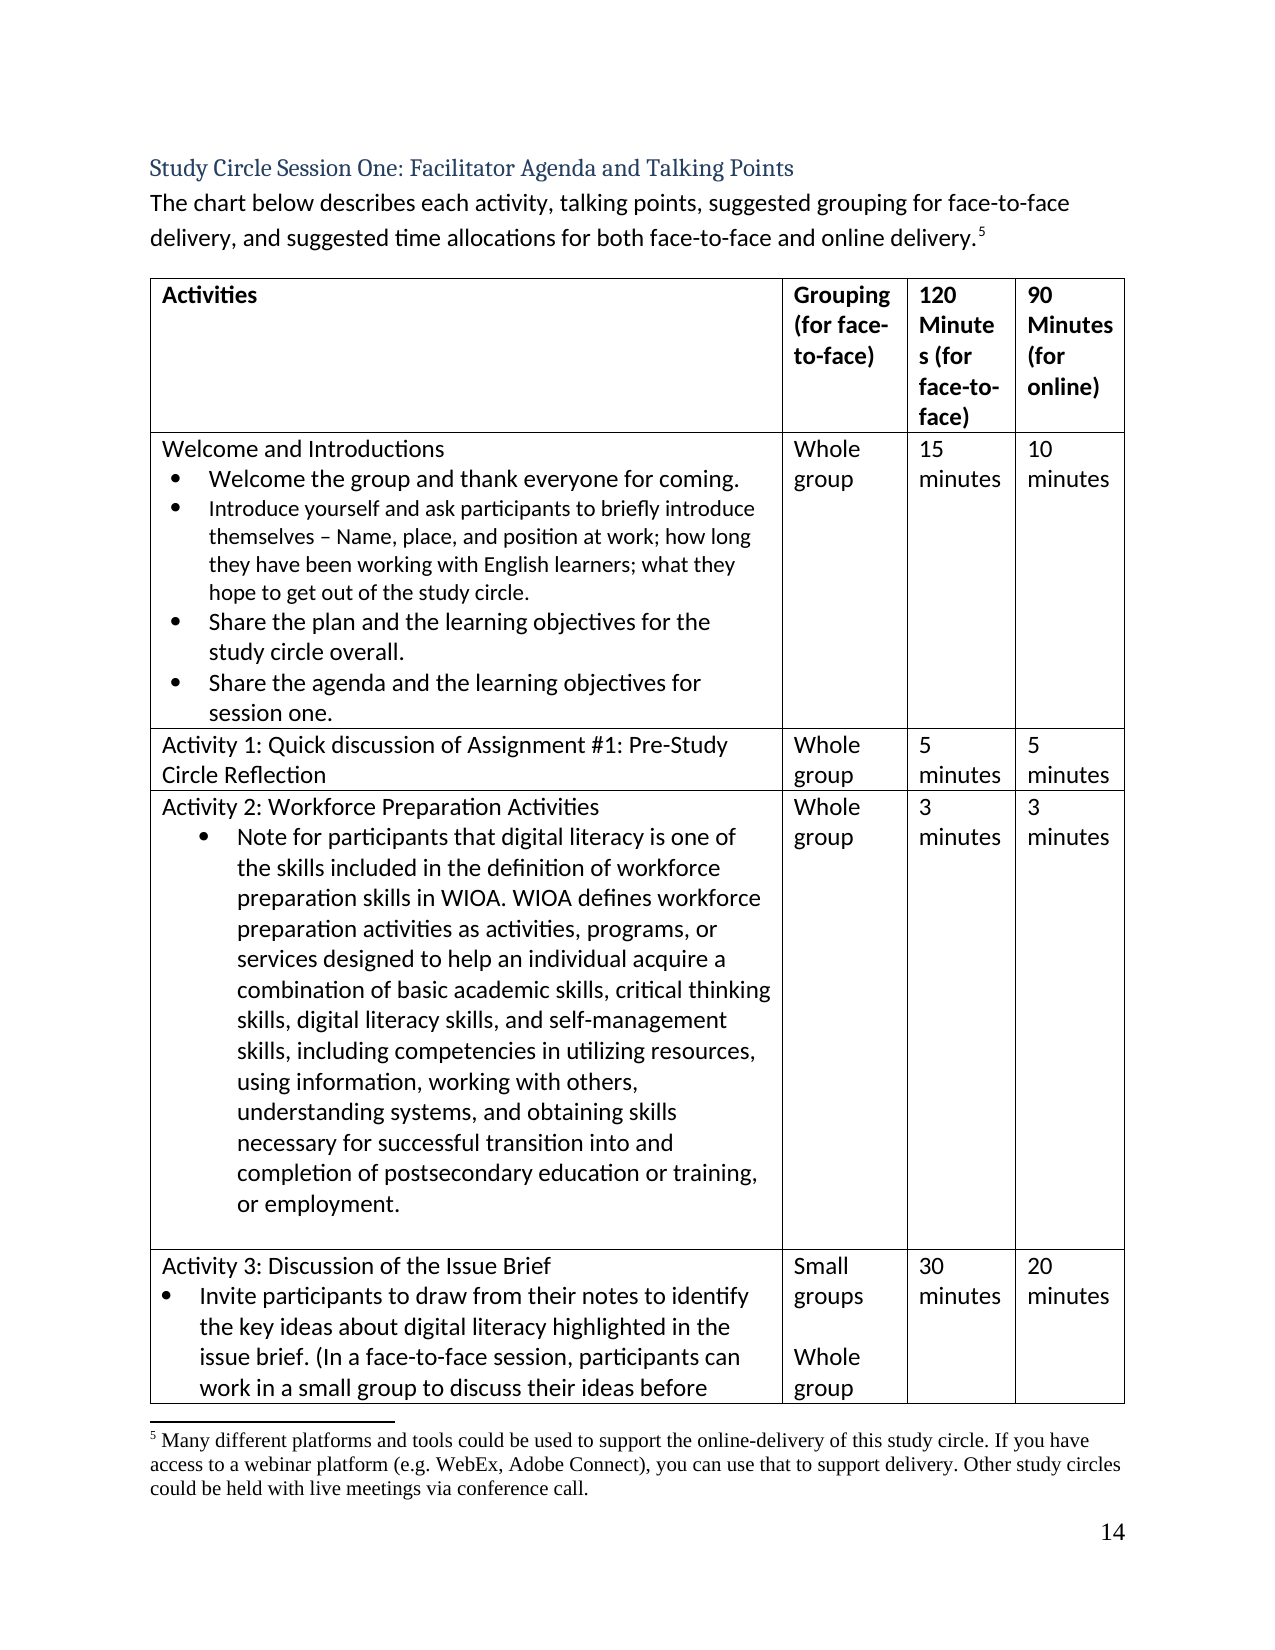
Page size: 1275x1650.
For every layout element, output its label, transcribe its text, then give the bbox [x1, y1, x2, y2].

table_cell Whole group [783, 433, 907, 728]
table_cell Activity 2: Workforce Preparation Activities Note for participants that digital literacy is one of the skills included in the definition of workforce preparation skills in WIOA. WIOA defines workforce preparation activities as activities, programs, or services designed to help an individual acquire a combination of basic academic skills, critical thinking skills, digital literacy skills, and self-management skills, including competencies in utilizing resources, using information, working with others, understanding systems, and obtaining skills necessary for successful transition into and completion of postsecondary education or training, or employment. [151, 791, 782, 1249]
table_header 120 Minutes (for face-to-face) [908, 279, 1015, 432]
table_cell Small groups Whole group [783, 1250, 907, 1402]
subtitle Study Circle Session One: Facilitator Agenda and Talking Points [150, 154, 1125, 183]
table_cell 3 minutes [908, 791, 1015, 1249]
table_cell 30 minutes [908, 1250, 1015, 1402]
text The chart below describes each activity, talking points, suggested grouping for face-to-face delivery, and suggested time allocations for both face-to-face and online delivery. [150, 187, 1125, 253]
table_cell 5 minutes [1016, 729, 1124, 790]
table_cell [151, 1250, 782, 1402]
table_cell Whole group [783, 791, 907, 1249]
table_cell 3 minutes [1016, 791, 1124, 1249]
table_header Activities [151, 279, 782, 432]
table_cell 15 minutes [908, 433, 1015, 728]
table_cell 20 minutes [1016, 1250, 1124, 1402]
table_header Grouping (for face-to-face) [783, 279, 907, 432]
table_header 90 Minutes (for online) [1016, 279, 1124, 432]
table_cell 10 minutes [1016, 433, 1124, 728]
table_cell Welcome and Introductions Welcome the group and thank everyone for coming. Introduce yourself and ask participants to briefly introduce themselves – Name, place, and position at work; how long they have been working with English learners; what they hope to get out of the study circle. Share the plan and the learning objectives for the study circle overall. Share the agenda and the learning objectives for session one. [151, 433, 782, 728]
table_cell Whole group [783, 729, 907, 790]
table_cell 5 minutes [908, 729, 1015, 790]
table_cell Activity 1: Quick discussion of Assignment #1: Pre-Study Circle Reflection [151, 729, 782, 790]
